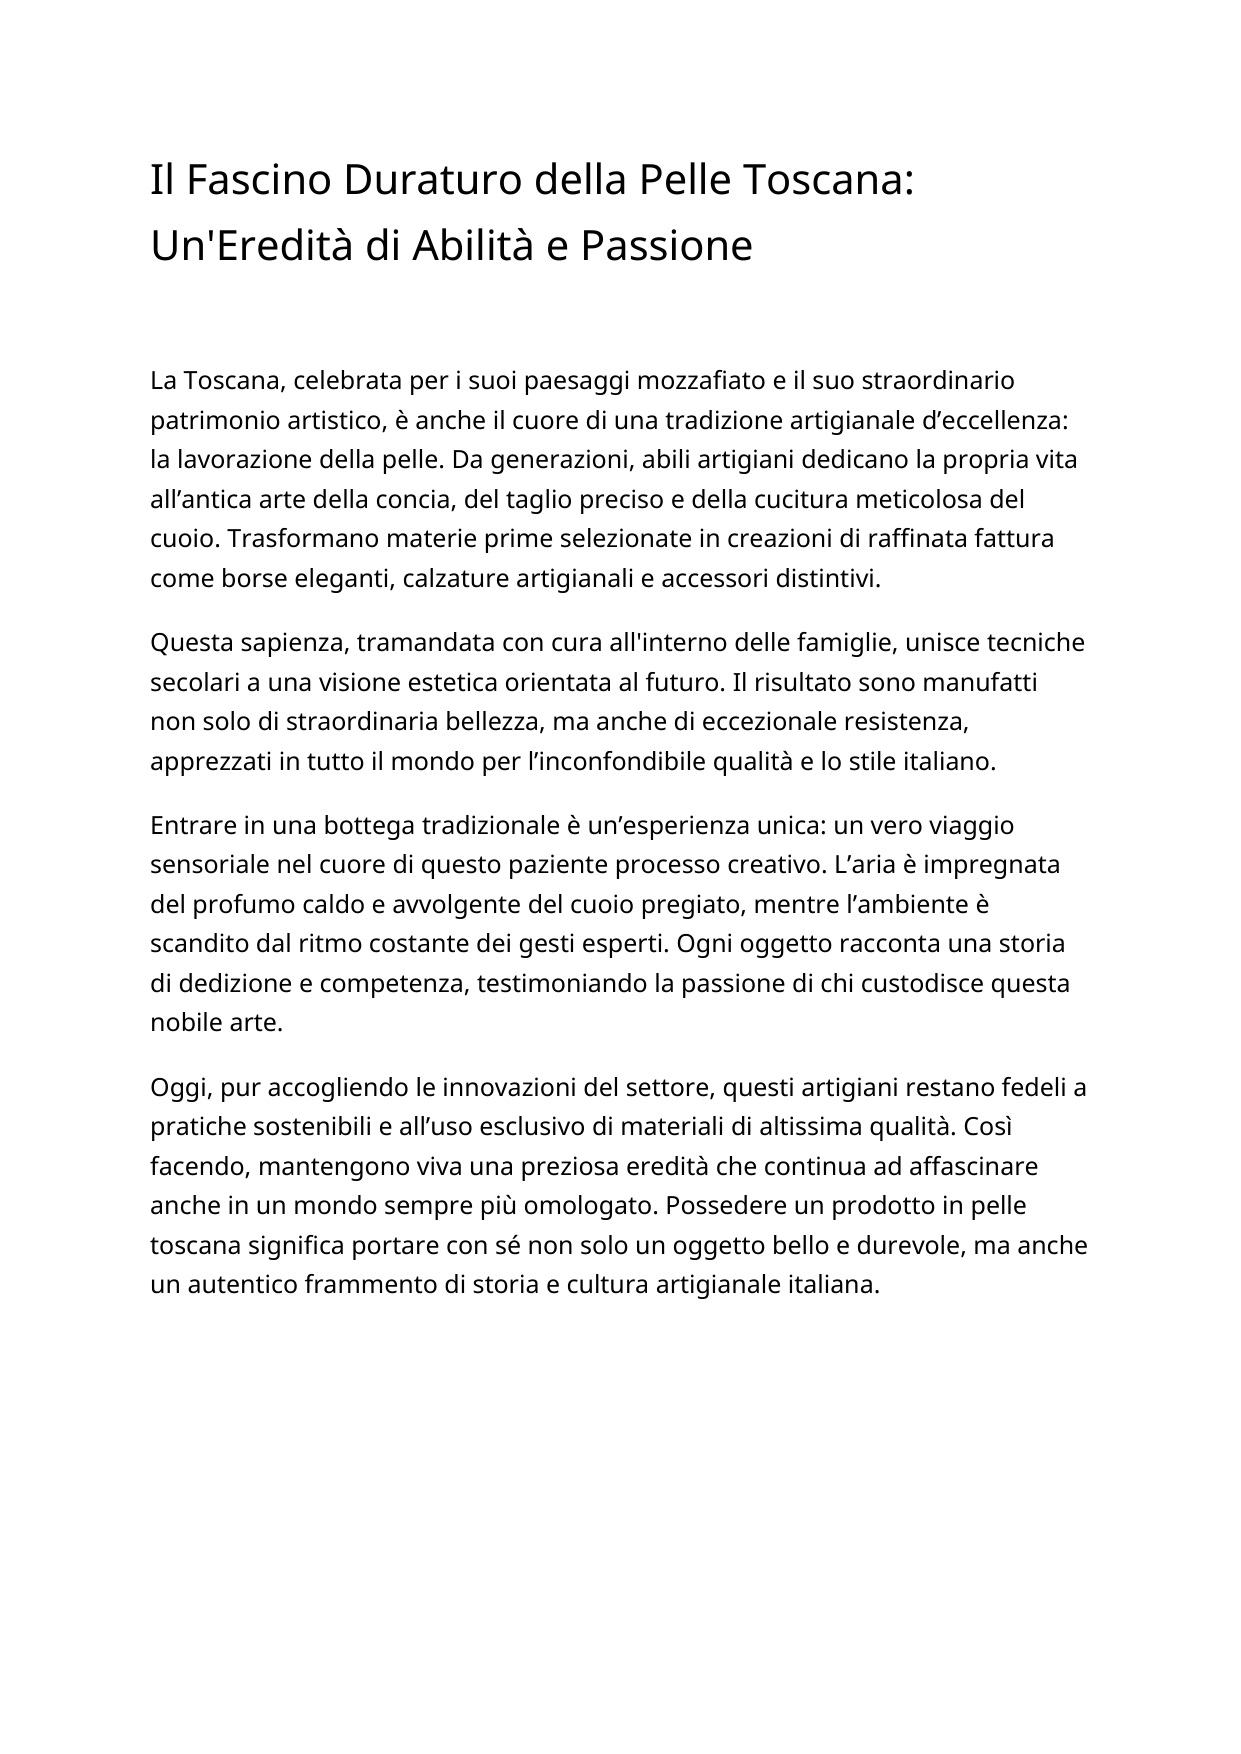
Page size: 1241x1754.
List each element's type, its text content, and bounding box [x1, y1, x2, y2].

text Oggi, pur accogliendo le innovazioni del settore, questi artigiani restano fedeli a pratiche sostenibili e all’uso esclusivo di materiali di altissima qualità. Così facendo, mantengono viva una preziosa eredità che continua ad affascinare anche in un mondo sempre più omologato. Possedere un prodotto in pelle toscana significa portare con sé non solo un oggetto bello e durevole, ma anche un autentico frammento di storia e cultura artigianale italiana. [150, 1069, 1090, 1301]
text Questa sapienza, tramandata con cura all'interno delle famiglie, unisce tecniche secolari a una visione estetica orientata al futuro. Il risultato sono manufatti non solo di straordinaria bellezza, ma anche di eccezionale resistenza, apprezzati in tutto il mondo per l’inconfondibile qualità e lo stile italiano. [150, 625, 1090, 777]
text La Toscana, celebrata per i suoi paesaggi mozzafiato e il suo straordinario patrimonio artistico, è anche il cuore di una tradizione artigianale d’eccellenza: la lavorazione della pelle. Da generazioni, abili artigiani dedicano la propria vita all’antica arte della concia, del taglio preciso e della cucitura meticolosa del cuoio. Trasformano materie prime selezionate in creazioni di raffinata fattura come borse eleganti, calzature artigianali e accessori distintivi. [150, 363, 1090, 594]
text Il Fascino Duraturo della Pelle Toscana: Un'Eredità di Abilità e Passione [150, 150, 1090, 273]
text Entrare in una bottega tradizionale è un’esperienza unica: un vero viaggio sensoriale nel cuore di questo paziente processo creativo. L’aria è impregnata del profumo caldo e avvolgente del cuoio pregiato, mentre l’ambiente è scandito dal ritmo costante dei gesti esperti. Ogni oggetto racconta una storia di dedizione e competenza, testimoniando la passione di chi custodisce questa nobile arte. [150, 808, 1090, 1039]
